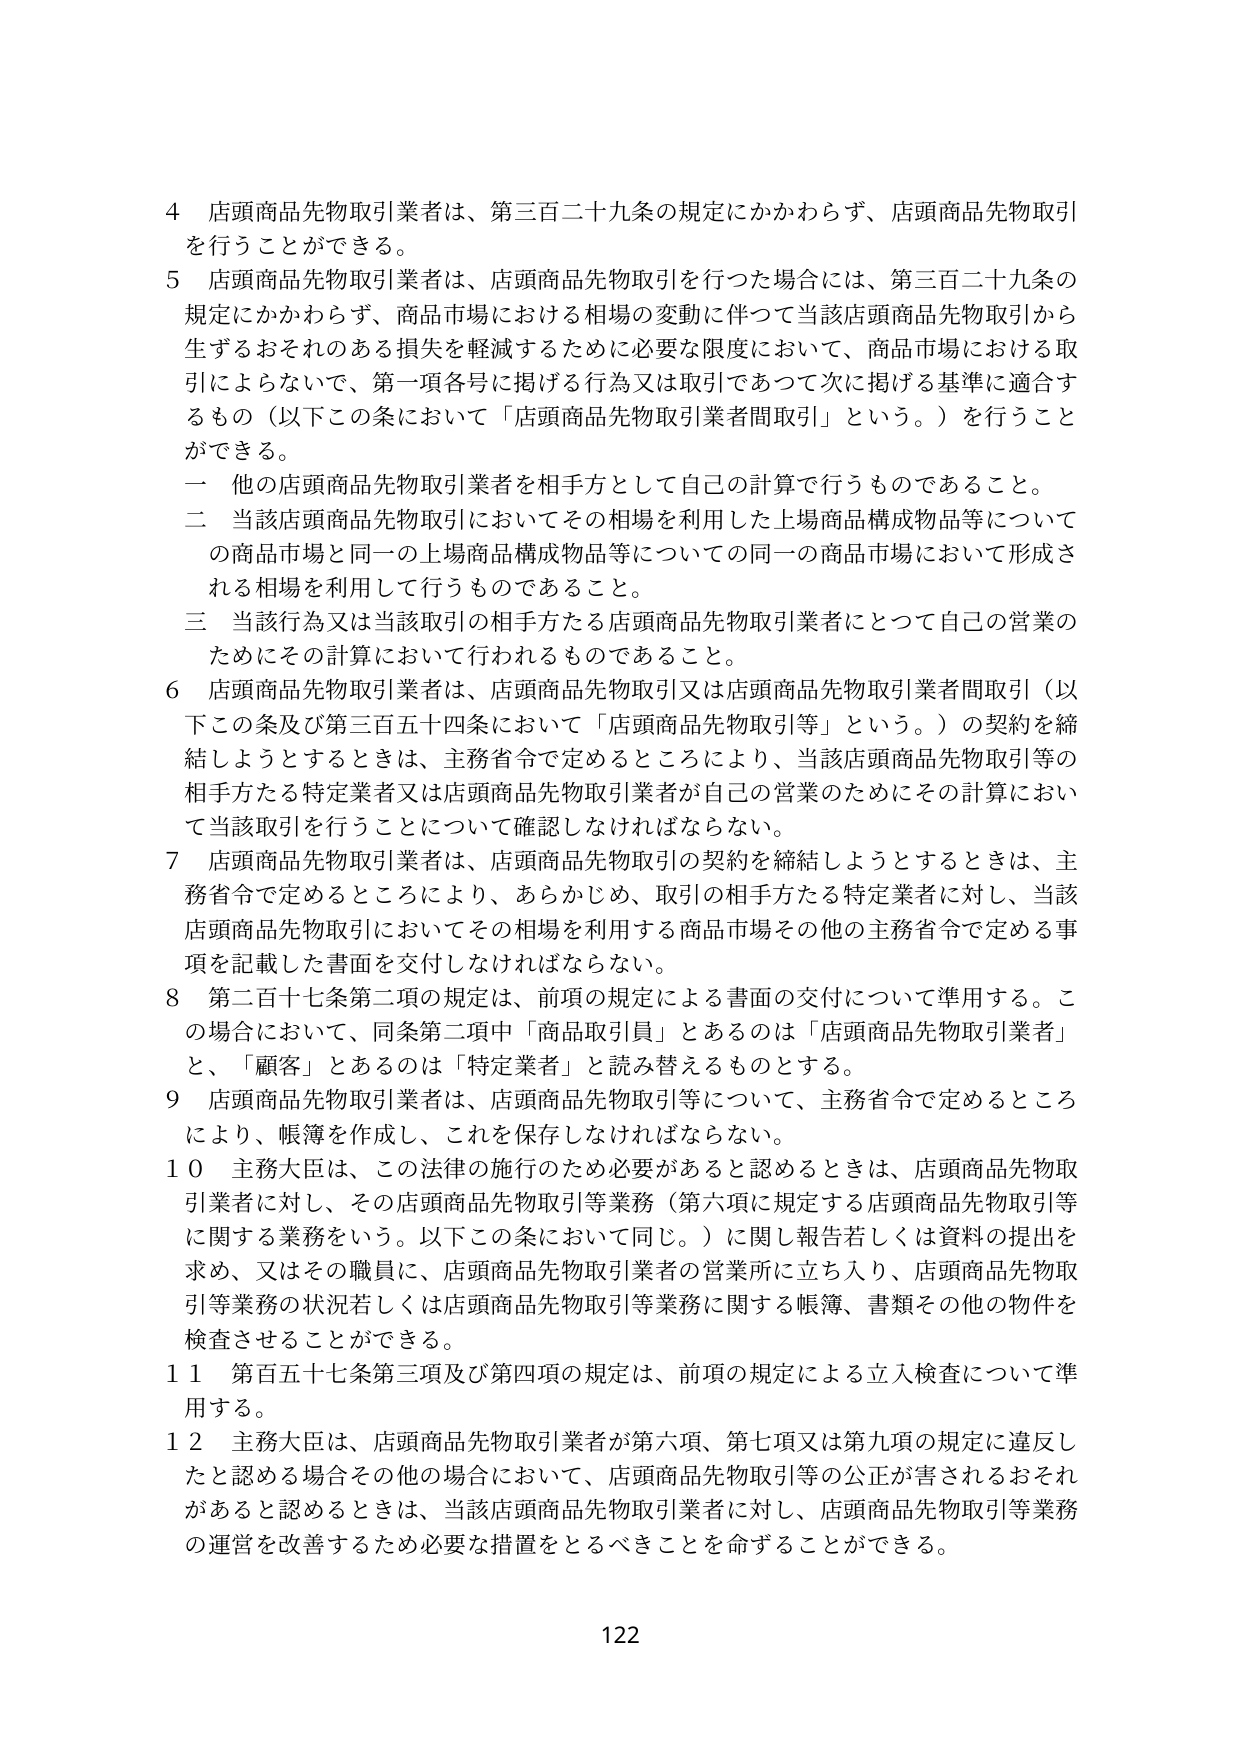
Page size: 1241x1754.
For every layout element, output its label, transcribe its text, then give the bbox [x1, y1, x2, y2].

text ６ 店頭商品先物取引業者は、店頭商品先物取引又は店頭商品先物取引業者間取引（以下この条及び第三百五十四条において「店頭商品先物取引等」という。）の契約を締結しようとするときは、主務省令で定めるところにより、当該店頭商品先物取引等の相手方たる特定業者又は店頭商品先物取引業者が自己の営業のためにその計算において当該取引を行うことについて確認しなければならない。 [161, 672, 1079, 843]
text ４ 店頭商品先物取引業者は、第三百二十九条の規定にかかわらず、店頭商品先物取引を行うことができる。 [161, 194, 1079, 262]
text １１ 第百五十七条第三項及び第四項の規定は、前項の規定による立入検査について準用する。 [161, 1355, 1079, 1424]
text １２ 主務大臣は、店頭商品先物取引業者が第六項、第七項又は第九項の規定に違反したと認める場合その他の場合において、店頭商品先物取引等の公正が害されるおそれがあると認めるときは、当該店頭商品先物取引業者に対し、店頭商品先物取引等業務の運営を改善するため必要な措置をとるべきことを命ずることができる。 [161, 1424, 1079, 1560]
text ５ 店頭商品先物取引業者は、店頭商品先物取引を行つた場合には、第三百二十九条の規定にかかわらず、商品市場における相場の変動に伴つて当該店頭商品先物取引から生ずるおそれのある損失を軽減するために必要な限度において、商品市場における取引によらないで、第一項各号に掲げる行為又は取引であつて次に掲げる基準に適合するもの（以下この条において「店頭商品先物取引業者間取引」という。）を行うことができる。 [161, 262, 1079, 467]
text 三 当該行為又は当該取引の相手方たる店頭商品先物取引業者にとつて自己の営業のためにその計算において行われるものであること。 [184, 604, 1079, 672]
text ９ 店頭商品先物取引業者は、店頭商品先物取引等について、主務省令で定めるところにより、帳簿を作成し、これを保存しなければならない。 [161, 1082, 1079, 1150]
text ８ 第二百十七条第二項の規定は、前項の規定による書面の交付について準用する。この場合において、同条第二項中「商品取引員」とあるのは「店頭商品先物取引業者」と、「顧客」とあるのは「特定業者」と読み替えるものとする。 [161, 979, 1079, 1082]
text 一 他の店頭商品先物取引業者を相手方として自己の計算で行うものであること。 [184, 467, 1079, 501]
text 二 当該店頭商品先物取引においてその相場を利用した上場商品構成物品等についての商品市場と同一の上場商品構成物品等についての同一の商品市場において形成される相場を利用して行うものであること。 [184, 501, 1079, 604]
text ７ 店頭商品先物取引業者は、店頭商品先物取引の契約を締結しようとするときは、主務省令で定めるところにより、あらかじめ、取引の相手方たる特定業者に対し、当該店頭商品先物取引においてその相場を利用する商品市場その他の主務省令で定める事項を記載した書面を交付しなければならない。 [161, 843, 1079, 979]
text １０ 主務大臣は、この法律の施行のため必要があると認めるときは、店頭商品先物取引業者に対し、その店頭商品先物取引等業務（第六項に規定する店頭商品先物取引等に関する業務をいう。以下この条において同じ。）に関し報告若しくは資料の提出を求め、又はその職員に、店頭商品先物取引業者の営業所に立ち入り、店頭商品先物取引等業務の状況若しくは店頭商品先物取引等業務に関する帳簿、書類その他の物件を検査させることができる。 [161, 1150, 1079, 1355]
